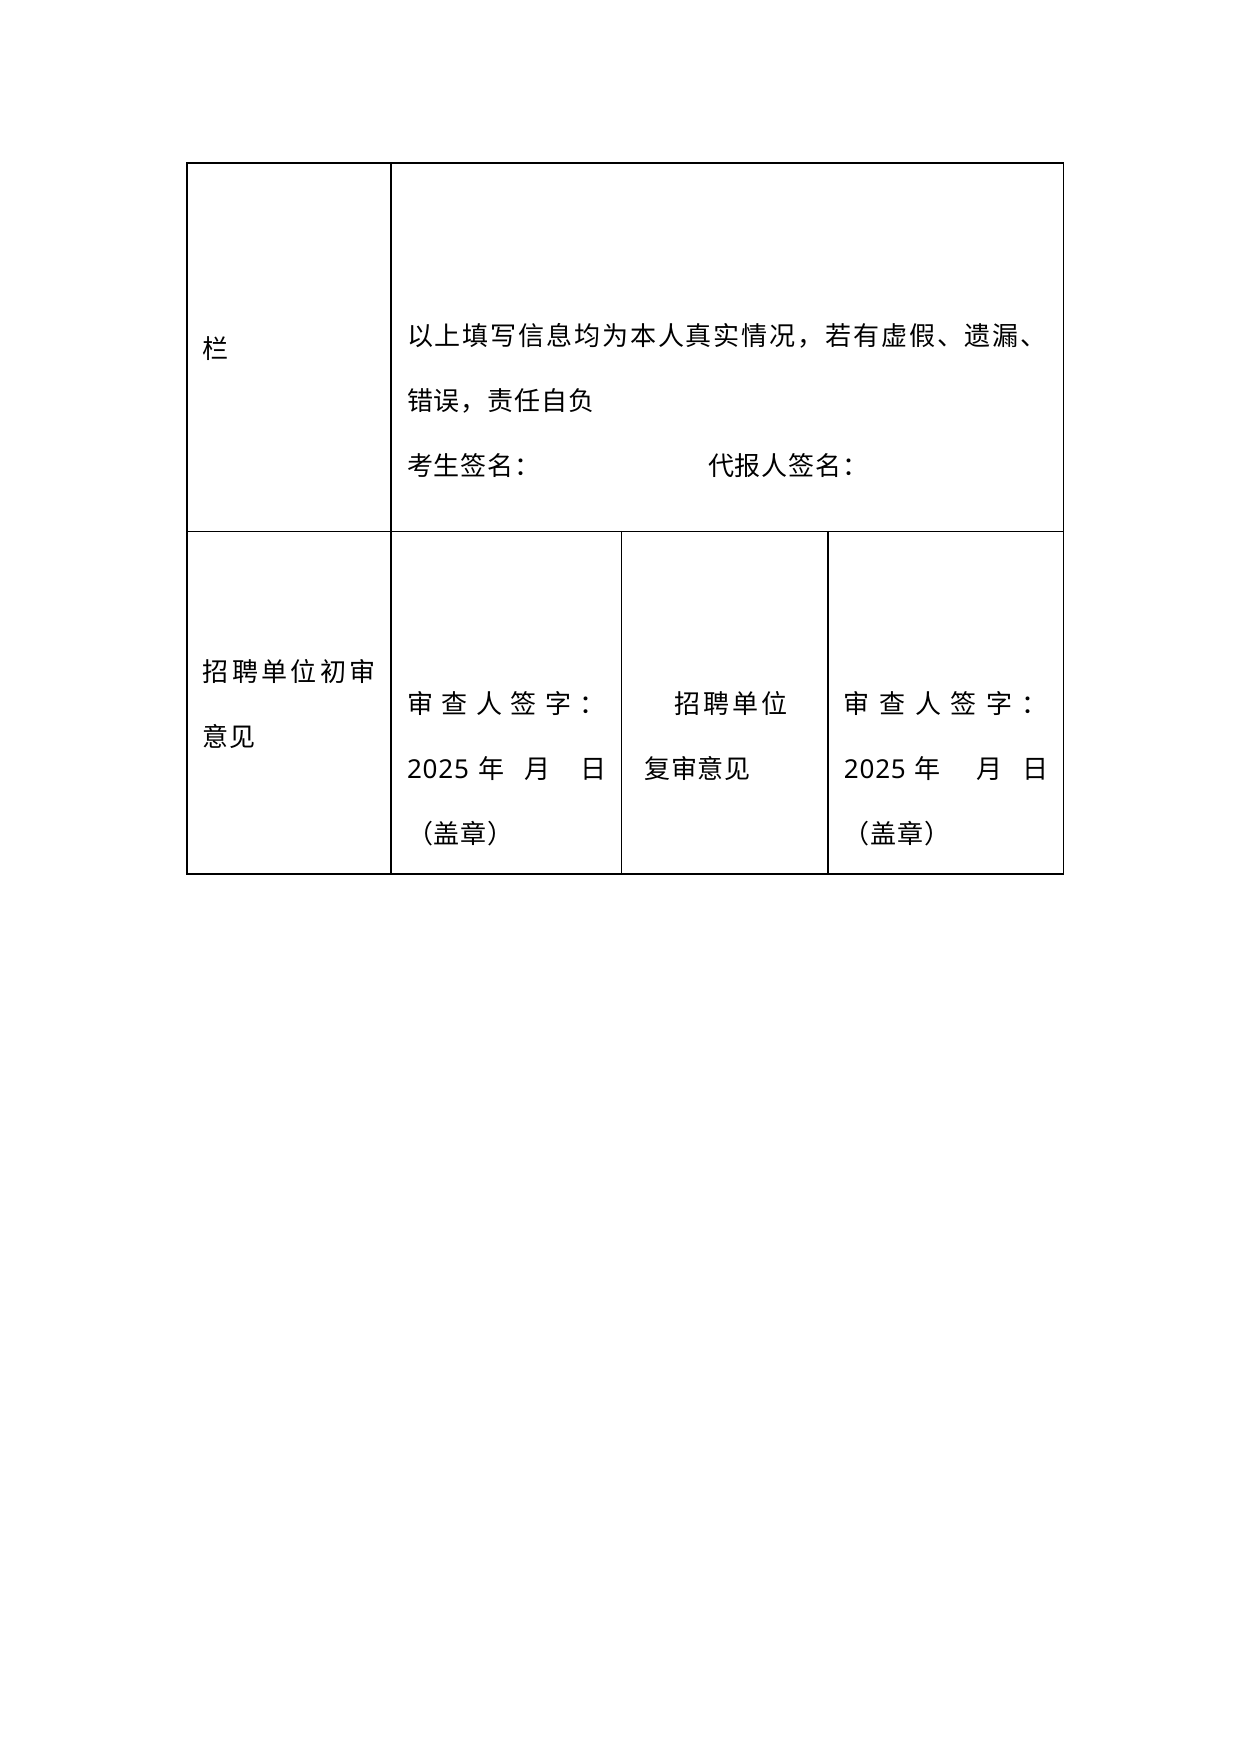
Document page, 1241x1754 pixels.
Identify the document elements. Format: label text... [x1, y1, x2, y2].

table_cell 招聘单位初审意见 [188, 532, 390, 873]
table_cell 审查人签字：2025年 月 日（盖章） [392, 532, 621, 873]
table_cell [392, 164, 1063, 531]
table_cell 审查人签字：2025年 月 日（盖章） [829, 532, 1063, 873]
table_cell 招聘单位 复审意见 [622, 532, 827, 873]
table_cell 报考信息确认栏 [188, 164, 390, 531]
